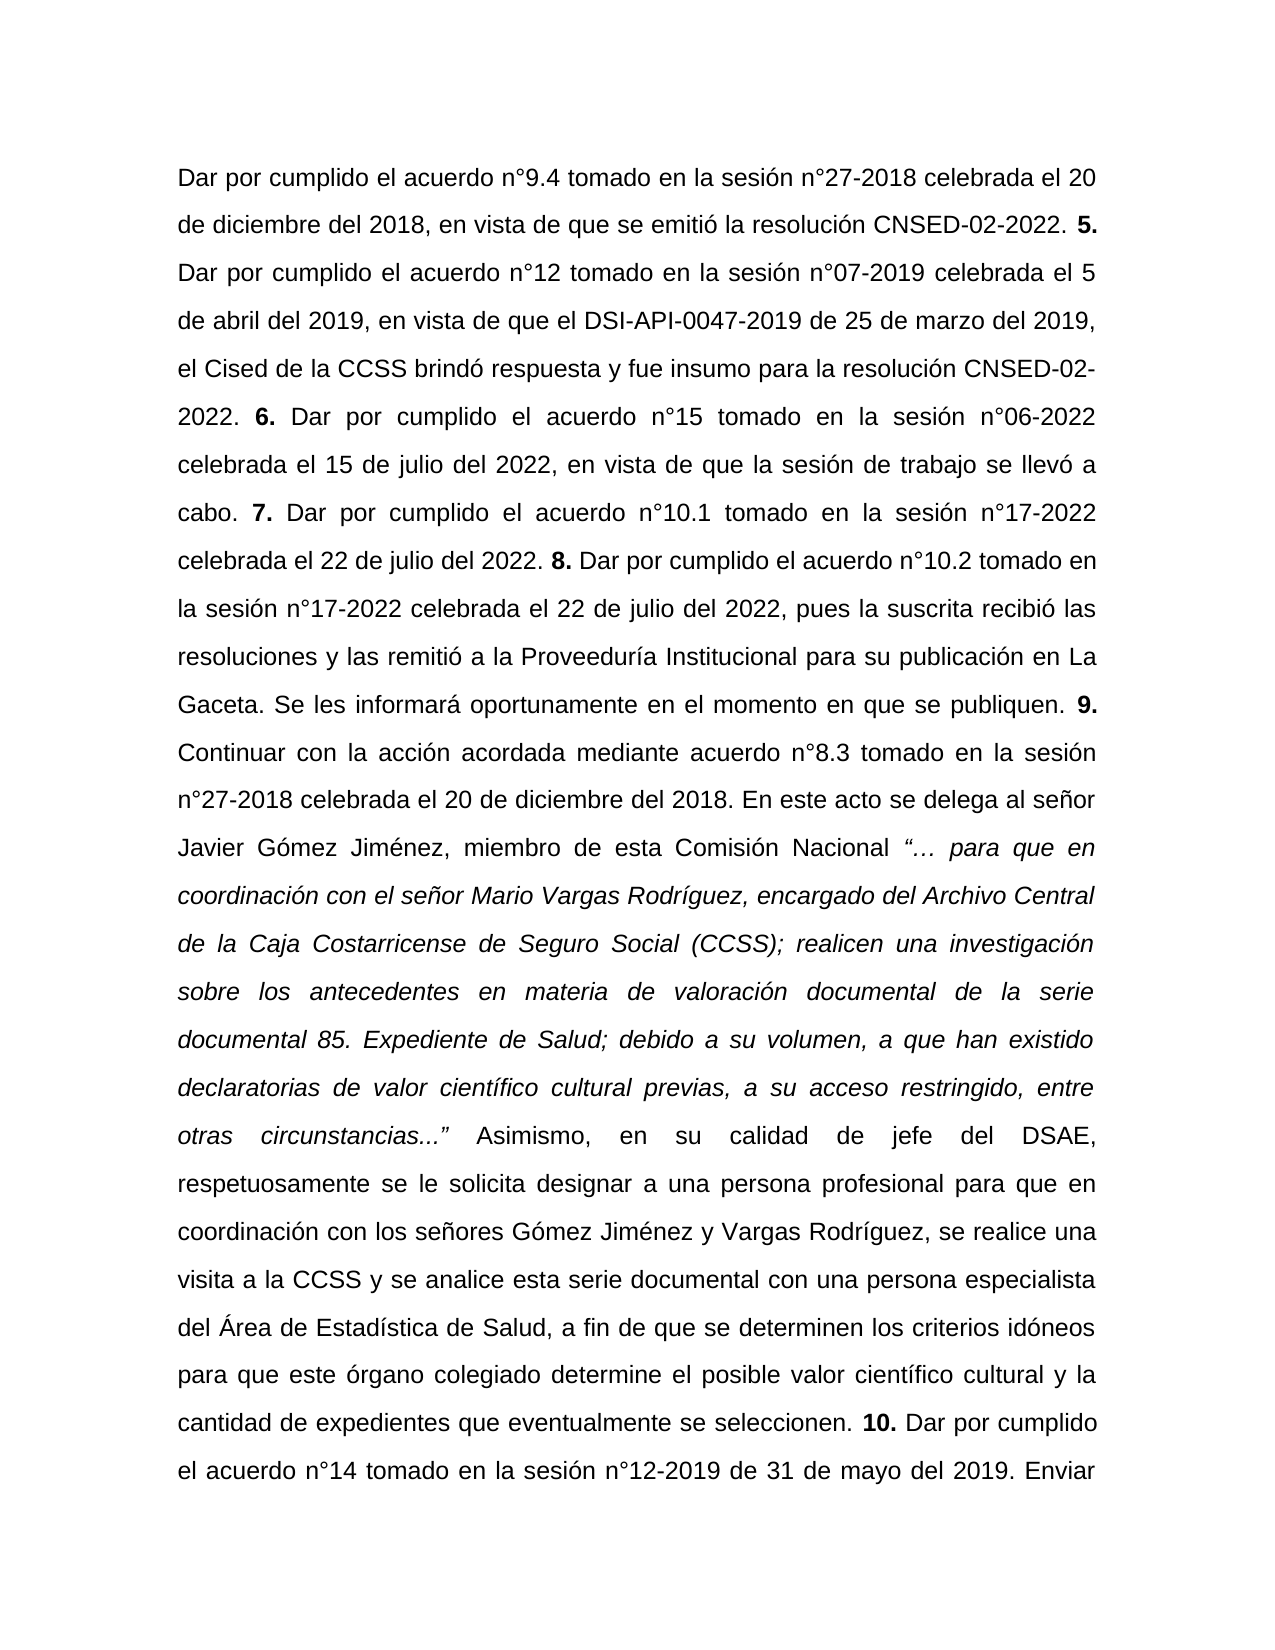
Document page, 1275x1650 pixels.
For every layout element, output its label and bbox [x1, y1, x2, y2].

text [177, 148, 1098, 1489]
